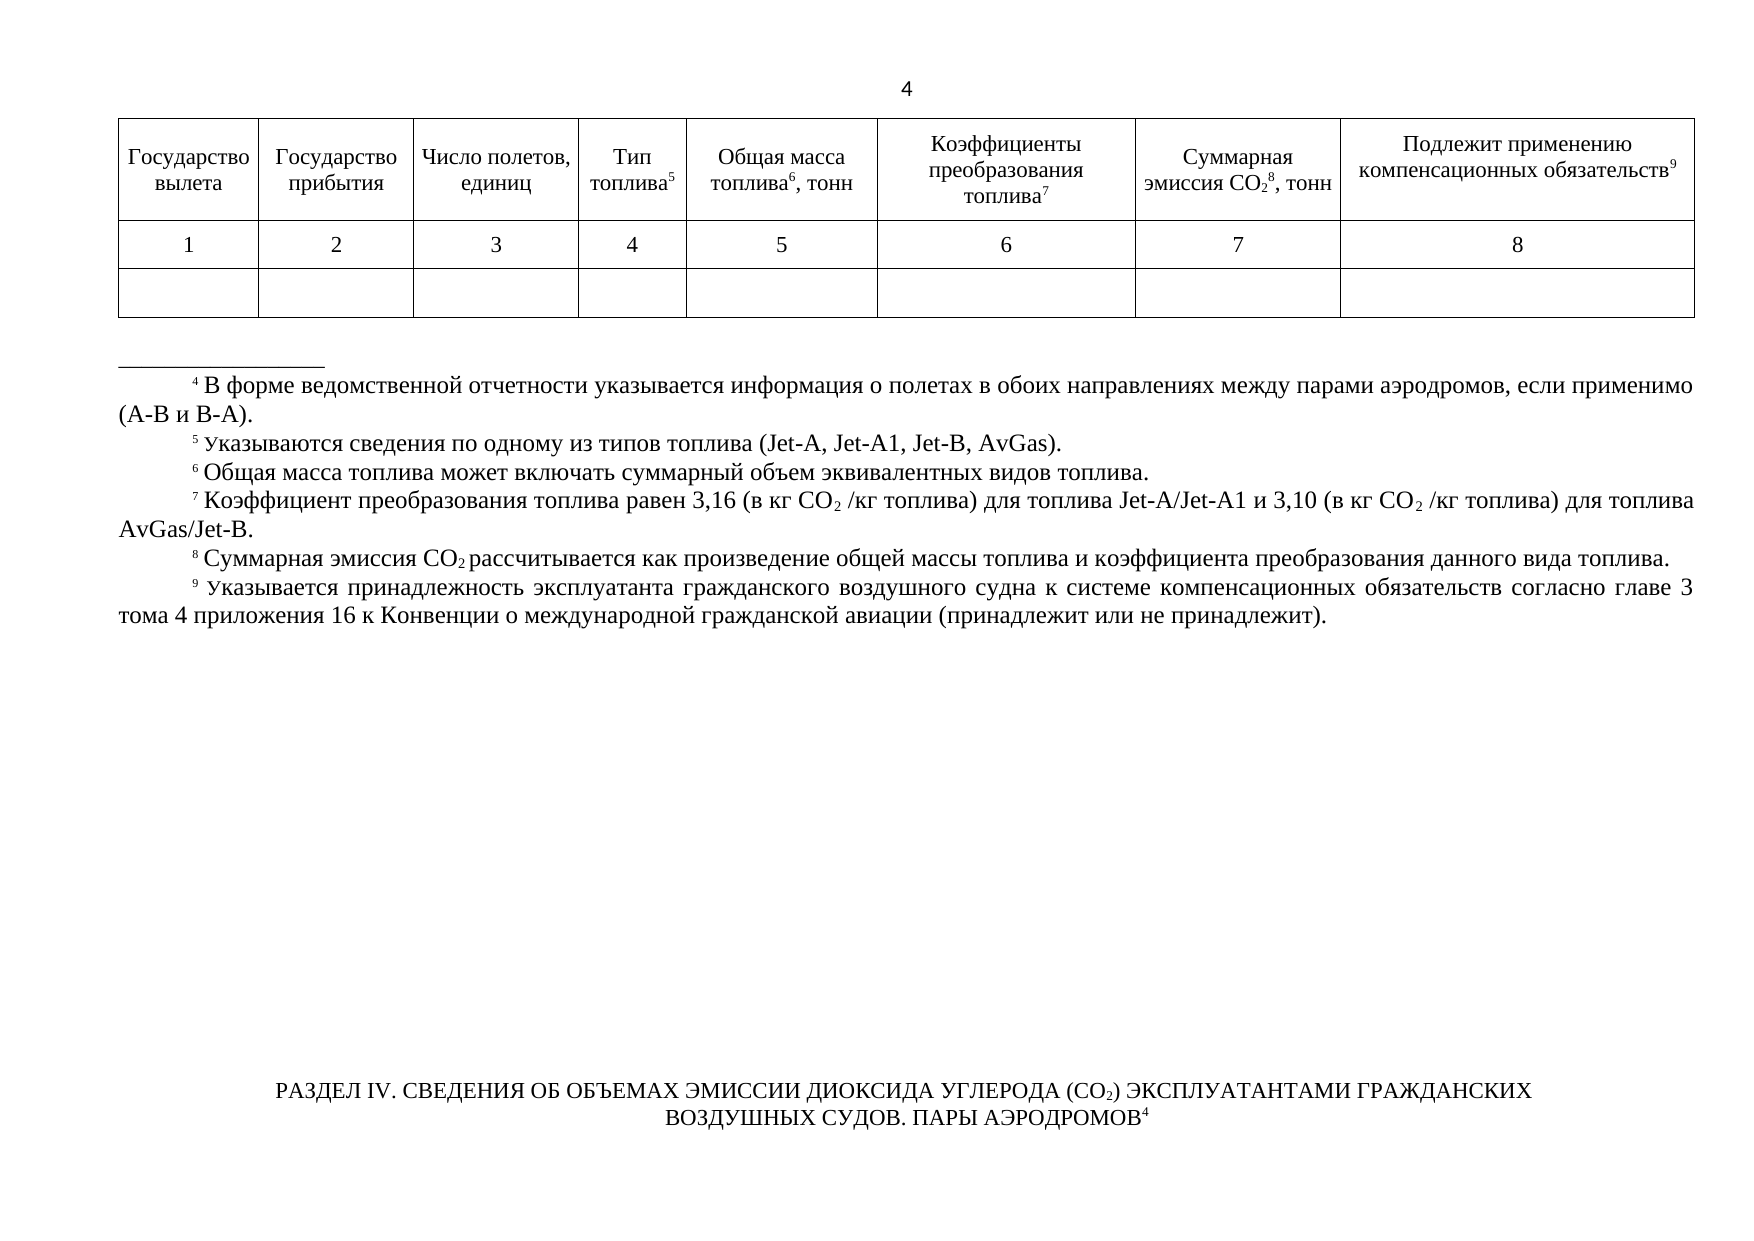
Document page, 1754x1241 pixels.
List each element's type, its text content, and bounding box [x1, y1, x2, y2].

text 5 Указываются сведения по одному из типов топлива (Jet-A, Jet-A1, Jet-B, AvGas). [118, 428, 1695, 457]
text 6 Общая масса топлива может включать суммарный объем эквивалентных видов топлива. [118, 457, 1695, 486]
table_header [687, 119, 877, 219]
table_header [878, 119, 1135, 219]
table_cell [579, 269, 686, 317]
text 8 Суммарная эмиссия СО2 рассчитывается как произведение общей массы топлива и коэффициента преобразования данного вида топлива. [118, 543, 1695, 572]
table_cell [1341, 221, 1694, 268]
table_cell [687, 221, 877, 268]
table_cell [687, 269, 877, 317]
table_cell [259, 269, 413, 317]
text __________________ [118, 344, 1695, 371]
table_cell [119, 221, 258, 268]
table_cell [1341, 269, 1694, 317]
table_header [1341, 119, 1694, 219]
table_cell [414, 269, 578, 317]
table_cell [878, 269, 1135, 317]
text 9 Указывается принадлежность эксплуатанта гражданского воздушного судна к системе компенсационных обязательств согласно главе 3 тома 4 приложения 16 к Конвенции о международной гражданской авиации (принадлежит или не принадлежит). [118, 572, 1695, 629]
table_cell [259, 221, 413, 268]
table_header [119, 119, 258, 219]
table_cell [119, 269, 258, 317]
text РАЗДЕЛ IV. сведения ОБ ОБЪЕМАХ ЭМИССИИ ДИОКСИДА УГЛЕРОДА (СО2) ЭКСПЛУАТАНТАМИ ГРАЖДАНСКИХ ВОЗДУШНЫХ СУДОВ. пары АЭРОДромов4 [118, 1077, 1695, 1130]
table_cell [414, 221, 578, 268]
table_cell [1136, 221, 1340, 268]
text 4 В форме ведомственной отчетности указывается информация о полетах в обоих направлениях между парами аэродромов, если применимо (А-В и В-А). [118, 371, 1695, 428]
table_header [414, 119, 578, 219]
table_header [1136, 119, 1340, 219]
text 7 Коэффициент преобразования топлива равен 3,16 (в кг СО2 /кг топлива) для топлива Jet-A/Jet-A1 и 3,10 (в кг СО2 /кг топлива) для топлива AvGas/Jet-B. [118, 486, 1695, 543]
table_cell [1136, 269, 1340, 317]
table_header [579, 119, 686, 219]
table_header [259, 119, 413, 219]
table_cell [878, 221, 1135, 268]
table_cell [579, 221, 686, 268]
